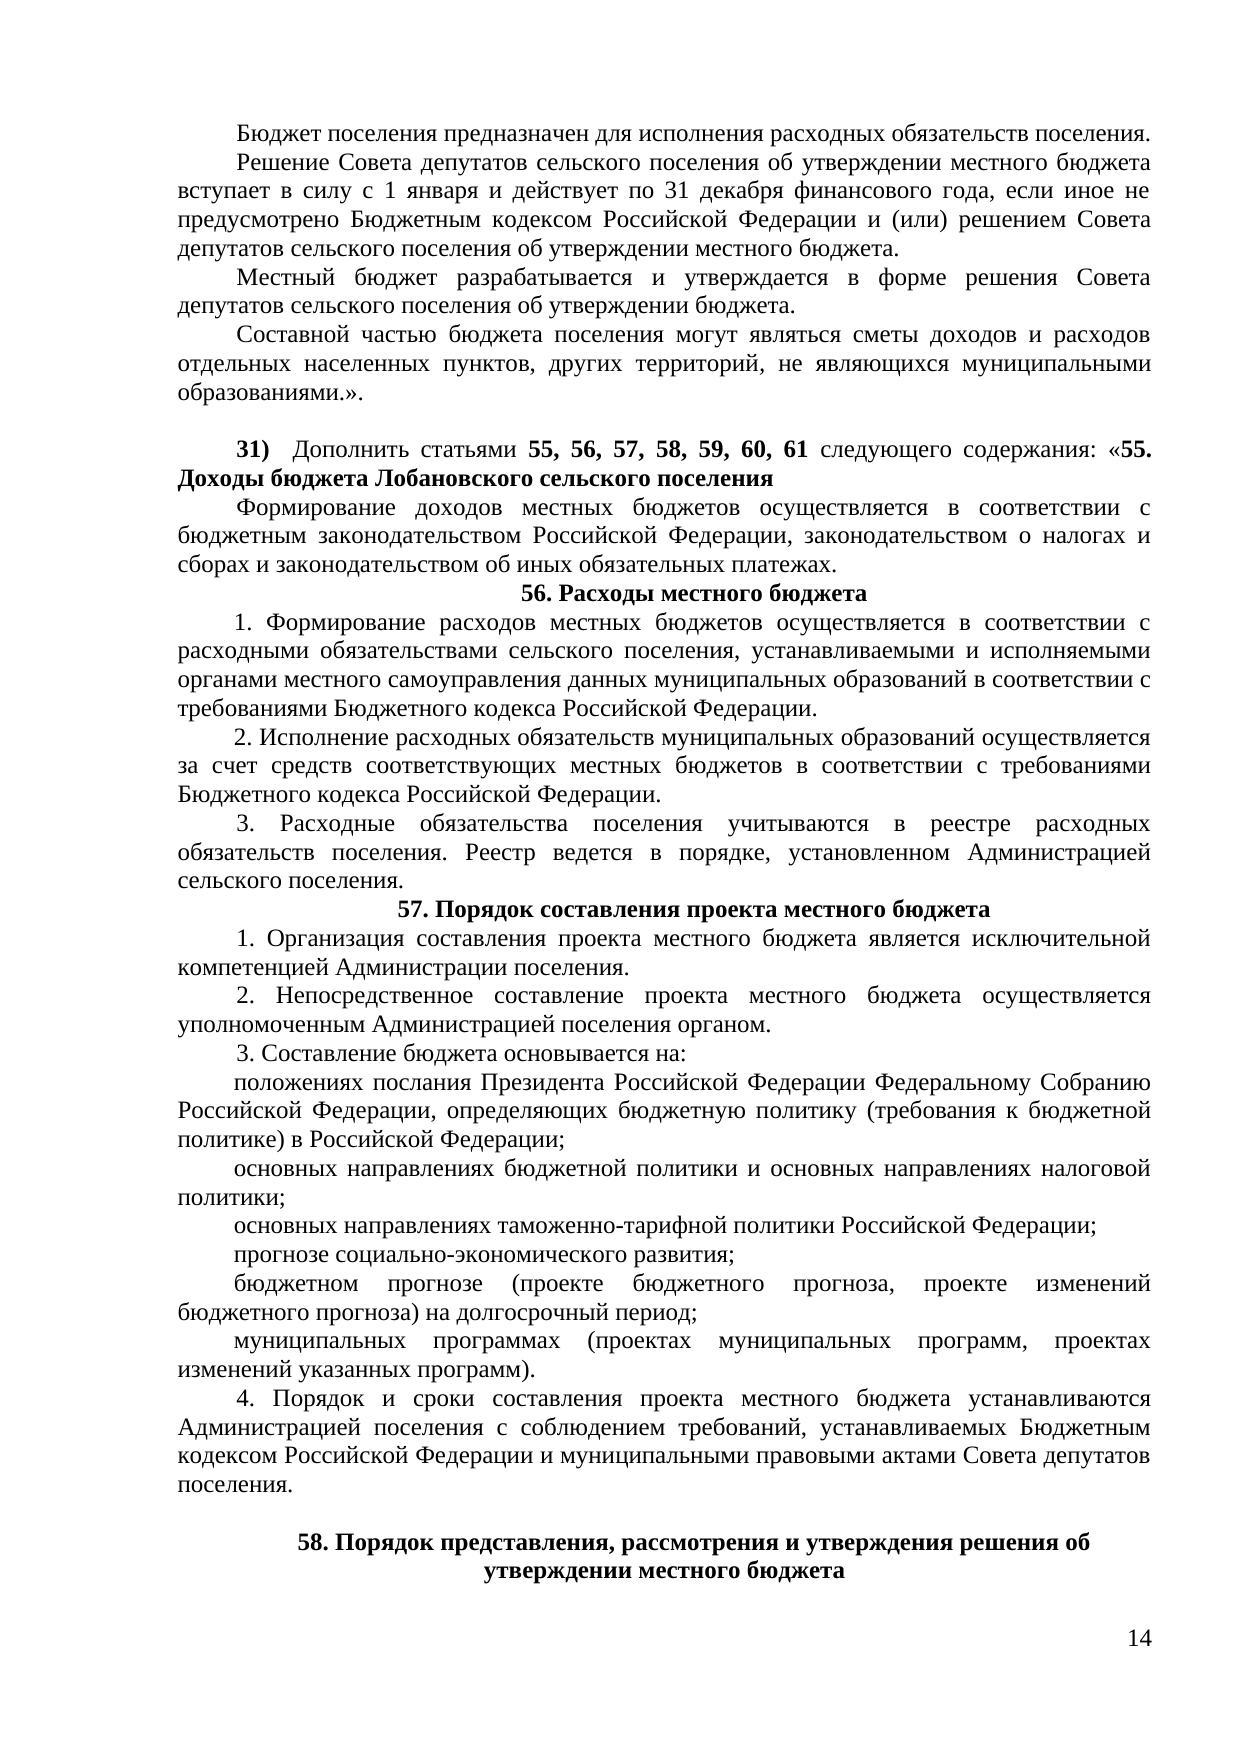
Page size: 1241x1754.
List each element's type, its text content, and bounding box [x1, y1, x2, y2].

text 3. Расходные обязательства поселения учитываются в реестре расходных обязательств поселения. Реестр ведется в порядке, установленном Администрацией сельского поселения. [177, 808, 1152, 894]
text Местный бюджет разрабатывается и утверждается в форме решения Совета депутатов сельского поселения об утверждении бюджета. [177, 262, 1152, 319]
text Бюджет поселения предназначен для исполнения расходных обязательств поселения. [177, 118, 1152, 147]
text 56. Расходы местного бюджета [177, 578, 1152, 607]
text 58. Порядок представления, рассмотрения и утверждения решения об утверждении местного бюджета [177, 1527, 1152, 1584]
text положениях послания Президента Российской Федерации Федеральному Собранию Российской Федерации, определяющих бюджетную политику (требования к бюджетной политике) в Российской Федерации; [177, 1067, 1152, 1153]
text 57. Порядок составления проекта местного бюджета [177, 894, 1152, 923]
text 2. Непосредственное составление проекта местного бюджета осуществляется уполномоченным Администрацией поселения органом. [177, 981, 1152, 1038]
text 31) Дополнить статьями 55, 56, 57, 58, 59, 60, 61 следующего содержания: «55. Доходы бюджета Лобановского сельского поселения [177, 434, 1152, 492]
text 1. Организация составления проекта местного бюджета является исключительной компетенцией Администрации поселения. [177, 923, 1152, 981]
text 2. Исполнение расходных обязательств муниципальных образований осуществляется за счет средств соответствующих местных бюджетов в соответствии с требованиями Бюджетного кодекса Российской Федерации. [177, 722, 1152, 808]
text 3. Составление бюджета основывается на: [177, 1038, 1152, 1067]
text бюджетном прогнозе (проекте бюджетного прогноза, проекте изменений бюджетного прогноза) на долгосрочный период; [177, 1268, 1152, 1326]
text Формирование доходов местных бюджетов осуществляется в соответствии с бюджетным законодательством Российской Федерации, законодательством о налогах и сборах и законодательством об иных обязательных платежах. [177, 492, 1152, 578]
text Составной частью бюджета поселения могут являться сметы доходов и расходов отдельных населенных пунктов, других территорий, не являющихся муниципальными образованиями.». [177, 319, 1152, 406]
text муниципальных программах (проектах муниципальных программ, проектах изменений указанных программ). [177, 1326, 1152, 1383]
text Решение Совета депутатов сельского поселения об утверждении местного бюджета вступает в силу с 1 января и действует по 31 декабря финансового года, если иное не предусмотрено Бюджетным кодексом Российской Федерации и (или) решением Совета депутатов сельского поселения об утверждении местного бюджета. [177, 147, 1152, 262]
text прогнозе социально-экономического развития; [177, 1239, 1152, 1268]
text основных направлениях бюджетной политики и основных направлениях налоговой политики; [177, 1153, 1152, 1211]
text 1. Формирование расходов местных бюджетов осуществляется в соответствии с расходными обязательствами сельского поселения, устанавливаемыми и исполняемыми органами местного самоуправления данных муниципальных образований в соответствии с требованиями Бюджетного кодекса Российской Федерации. [177, 607, 1152, 722]
text основных направлениях таможенно-тарифной политики Российской Федерации; [177, 1211, 1152, 1239]
text 4. Порядок и сроки составления проекта местного бюджета устанавливаются Администрацией поселения с соблюдением требований, устанавливаемых Бюджетным кодексом Российской Федерации и муниципальными правовыми актами Совета депутатов поселения. [177, 1383, 1152, 1498]
